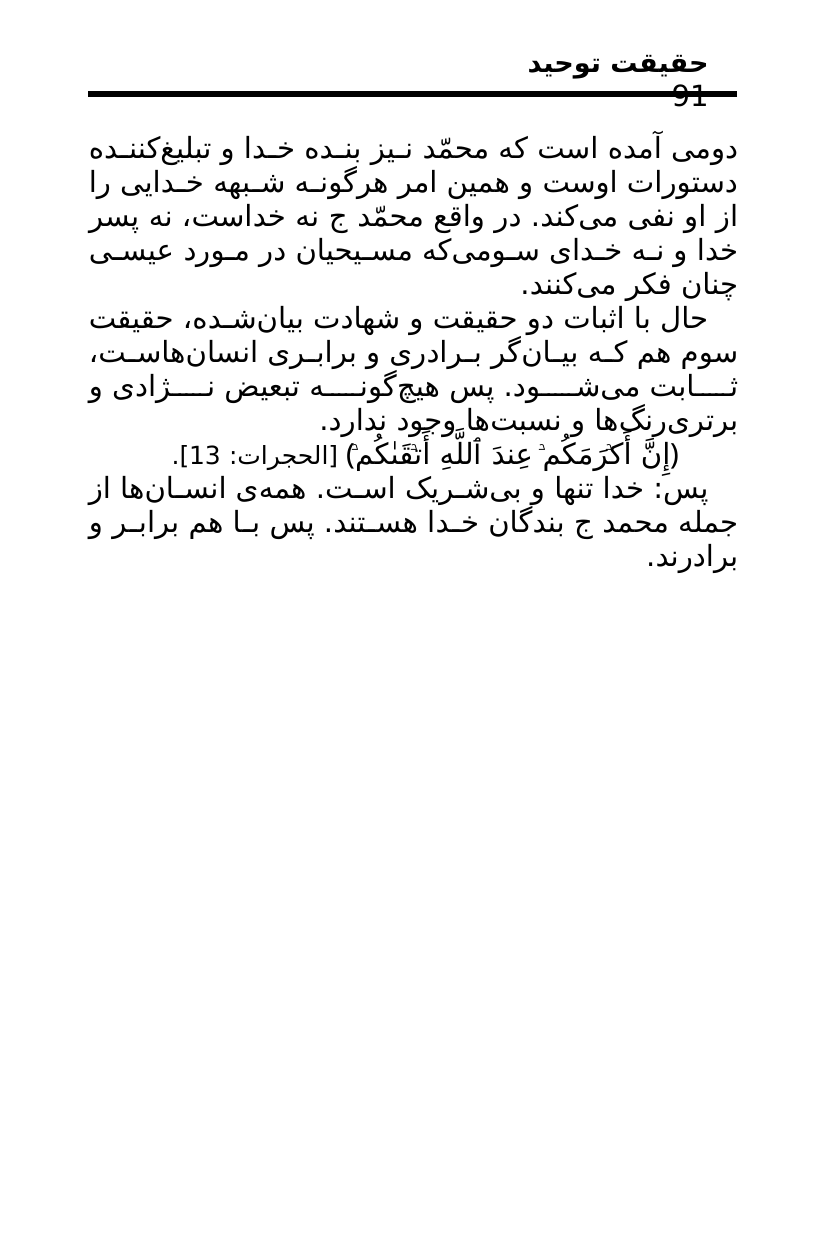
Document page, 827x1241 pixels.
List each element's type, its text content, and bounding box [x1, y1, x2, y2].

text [89, 132, 738, 301]
text پس: خدا تنها و بی‌شریک است. همه‌ی انسان‌ها از جمله محمد ج بندگان خدا هستند. پس با هم برابر و برادرند. [89, 471, 738, 573]
text ﴿إِنَّ أَكۡرَمَكُمۡ عِندَ ٱللَّهِ أَتۡقَىٰكُمۡ﴾ [الحجرات: 13]. [89, 437, 679, 471]
text حال با اثبات دو حقیقت و شهادت بیان‌شده، حقیقت سوم هم که بیان‌گر برادری و برابری انسان‌هاست، ثابت می‌شود. پس هیچ‌گونه تبعیض نژادی و برتری‌رنگ‌ها و نسبت‌ها وجود ندارد. [89, 301, 738, 437]
